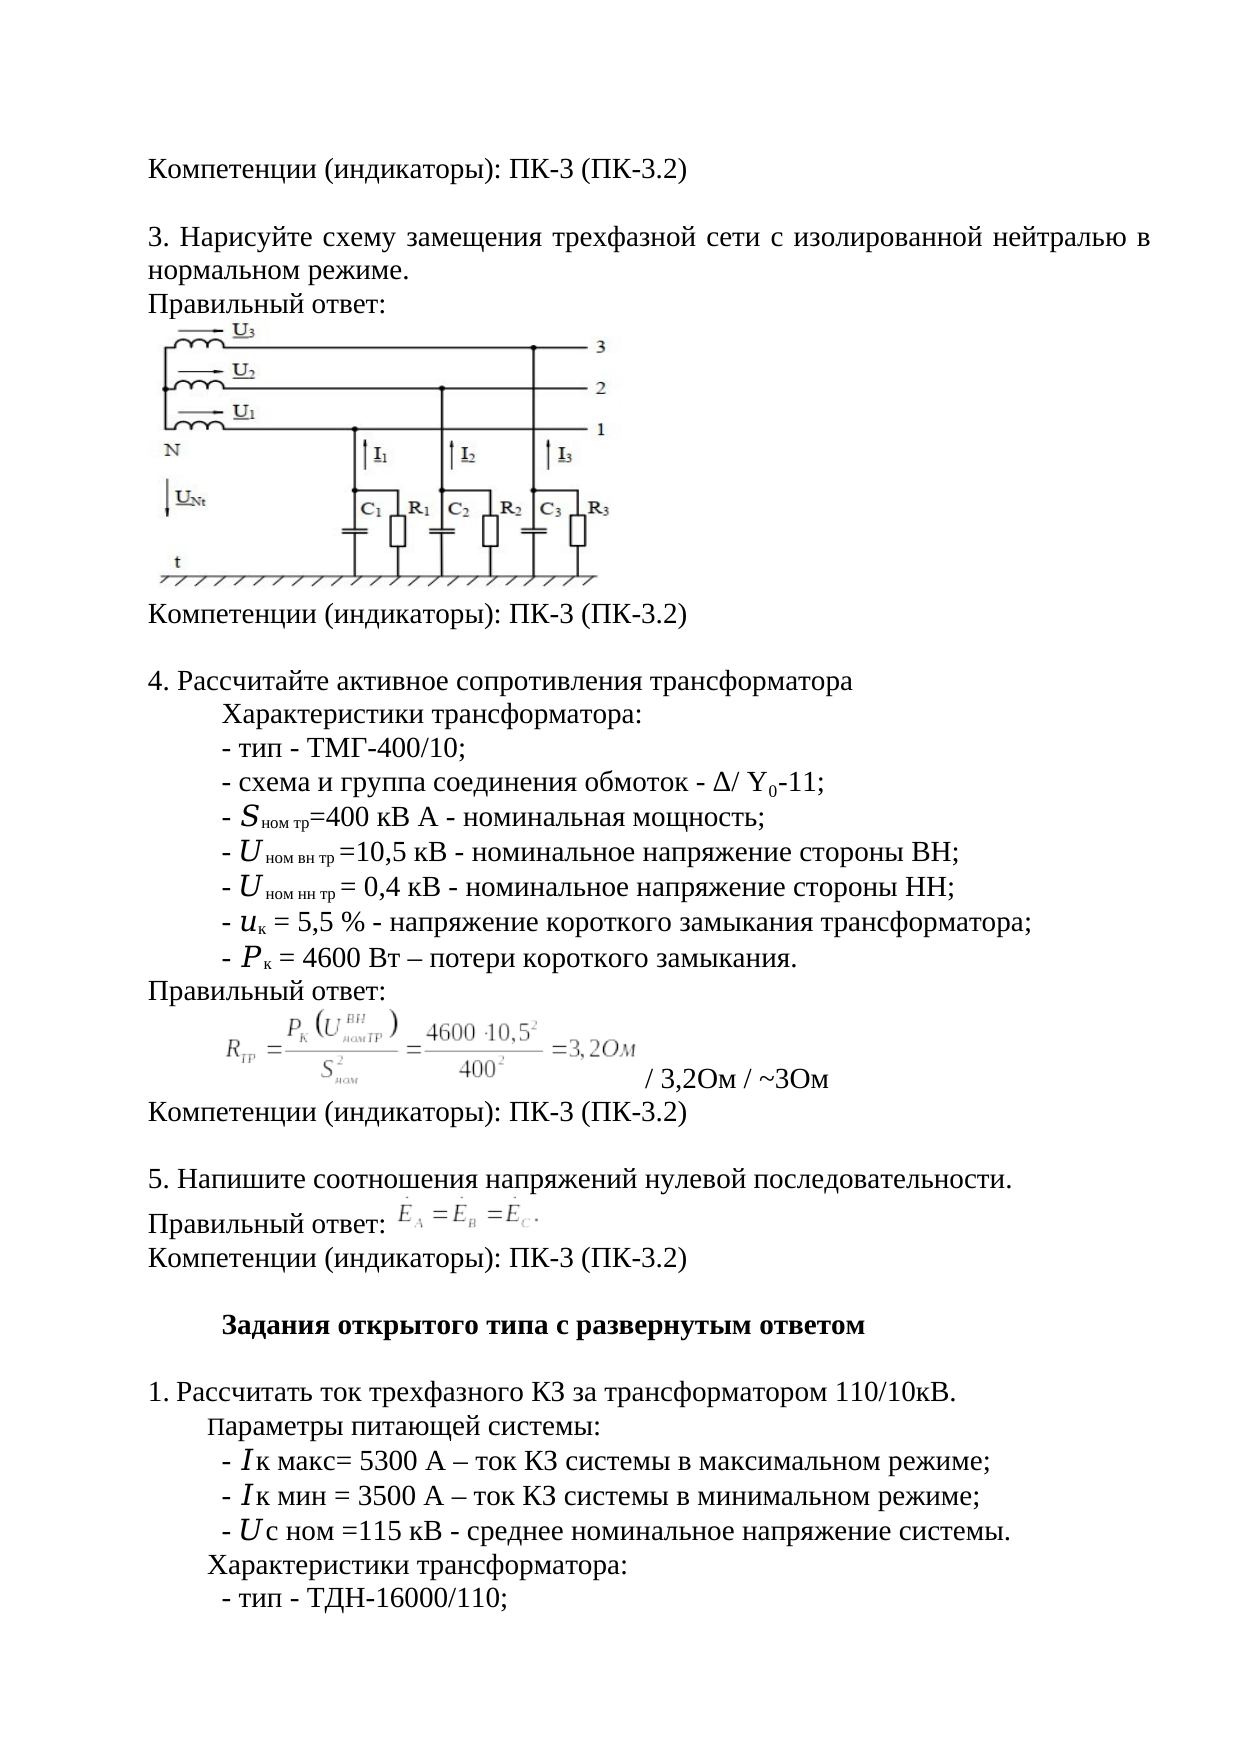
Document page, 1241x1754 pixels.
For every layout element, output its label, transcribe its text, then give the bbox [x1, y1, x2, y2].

text Компетенции (индикаторы): ПК-3 (ПК-3.2) [148, 596, 1152, 629]
text Параметры питающей системы: [148, 1408, 1152, 1441]
text 3. Нарисуйте схему замещения трехфазной сети с изолированной нейтралью в нормальном режиме. [148, 219, 1152, 286]
text - тип - ТМГ-400/10; [221, 730, 1152, 764]
text - 𝐼к мин = 3500 А – ток КЗ системы в минимальном режиме; [148, 1477, 1152, 1512]
text Правильный ответ: [148, 973, 1152, 1007]
text - тип - ТДН-16000/110; [148, 1581, 1152, 1614]
text 5. Напишите соотношения напряжений нулевой последовательности. [148, 1161, 1152, 1195]
text - 𝑆ном тр=400 кВ А - номинальная мощность; [221, 797, 1152, 832]
text Задания открытого типа с развернутым ответом [148, 1307, 1152, 1341]
text / 3,2Ом / ~3Ом [148, 1007, 1152, 1094]
text 4. Рассчитайте активное сопротивления трансформатора [148, 663, 1152, 697]
text Правильный ответ: [148, 286, 1152, 319]
text - 𝑢к = 5,5 % - напряжение короткого замыкания трансформатора; [221, 903, 1152, 938]
text - схема и группа соединения обмоток - Δ/ Υ₀-11; [221, 764, 1152, 797]
text - 𝑈ном вн тр =10,5 кВ - номинальное напряжение стороны ВН; [221, 832, 1152, 868]
text - 𝑈с ном =115 кВ - среднее номинальное напряжение системы. [148, 1512, 1152, 1547]
text - 𝑃к = 4600 Вт – потери короткого замыкания. [221, 938, 1152, 973]
text - 𝑈ном нн тр = 0,4 кВ - номинальное напряжение стороны НН; [221, 868, 1152, 903]
text - 𝐼к макс= 5300 А – ток КЗ системы в максимальном режиме; [148, 1441, 1152, 1477]
text Компетенции (индикаторы): ПК-3 (ПК-3.2) [148, 1240, 1152, 1274]
list Компетенции (индикаторы): ПК-3 (ПК-3.2) [148, 152, 1152, 185]
text Характеристики трансформатора: [221, 697, 1152, 730]
text Характеристики трансформатора: [148, 1547, 1152, 1581]
text Правильный ответ: [148, 1195, 1152, 1240]
text Компетенции (индикаторы): ПК-3 (ПК-3.2) [148, 1094, 1152, 1128]
text 1. Рассчитать ток трехфазного КЗ за трансформатором 110/10кВ. [148, 1374, 1152, 1408]
picture [147, 319, 637, 596]
